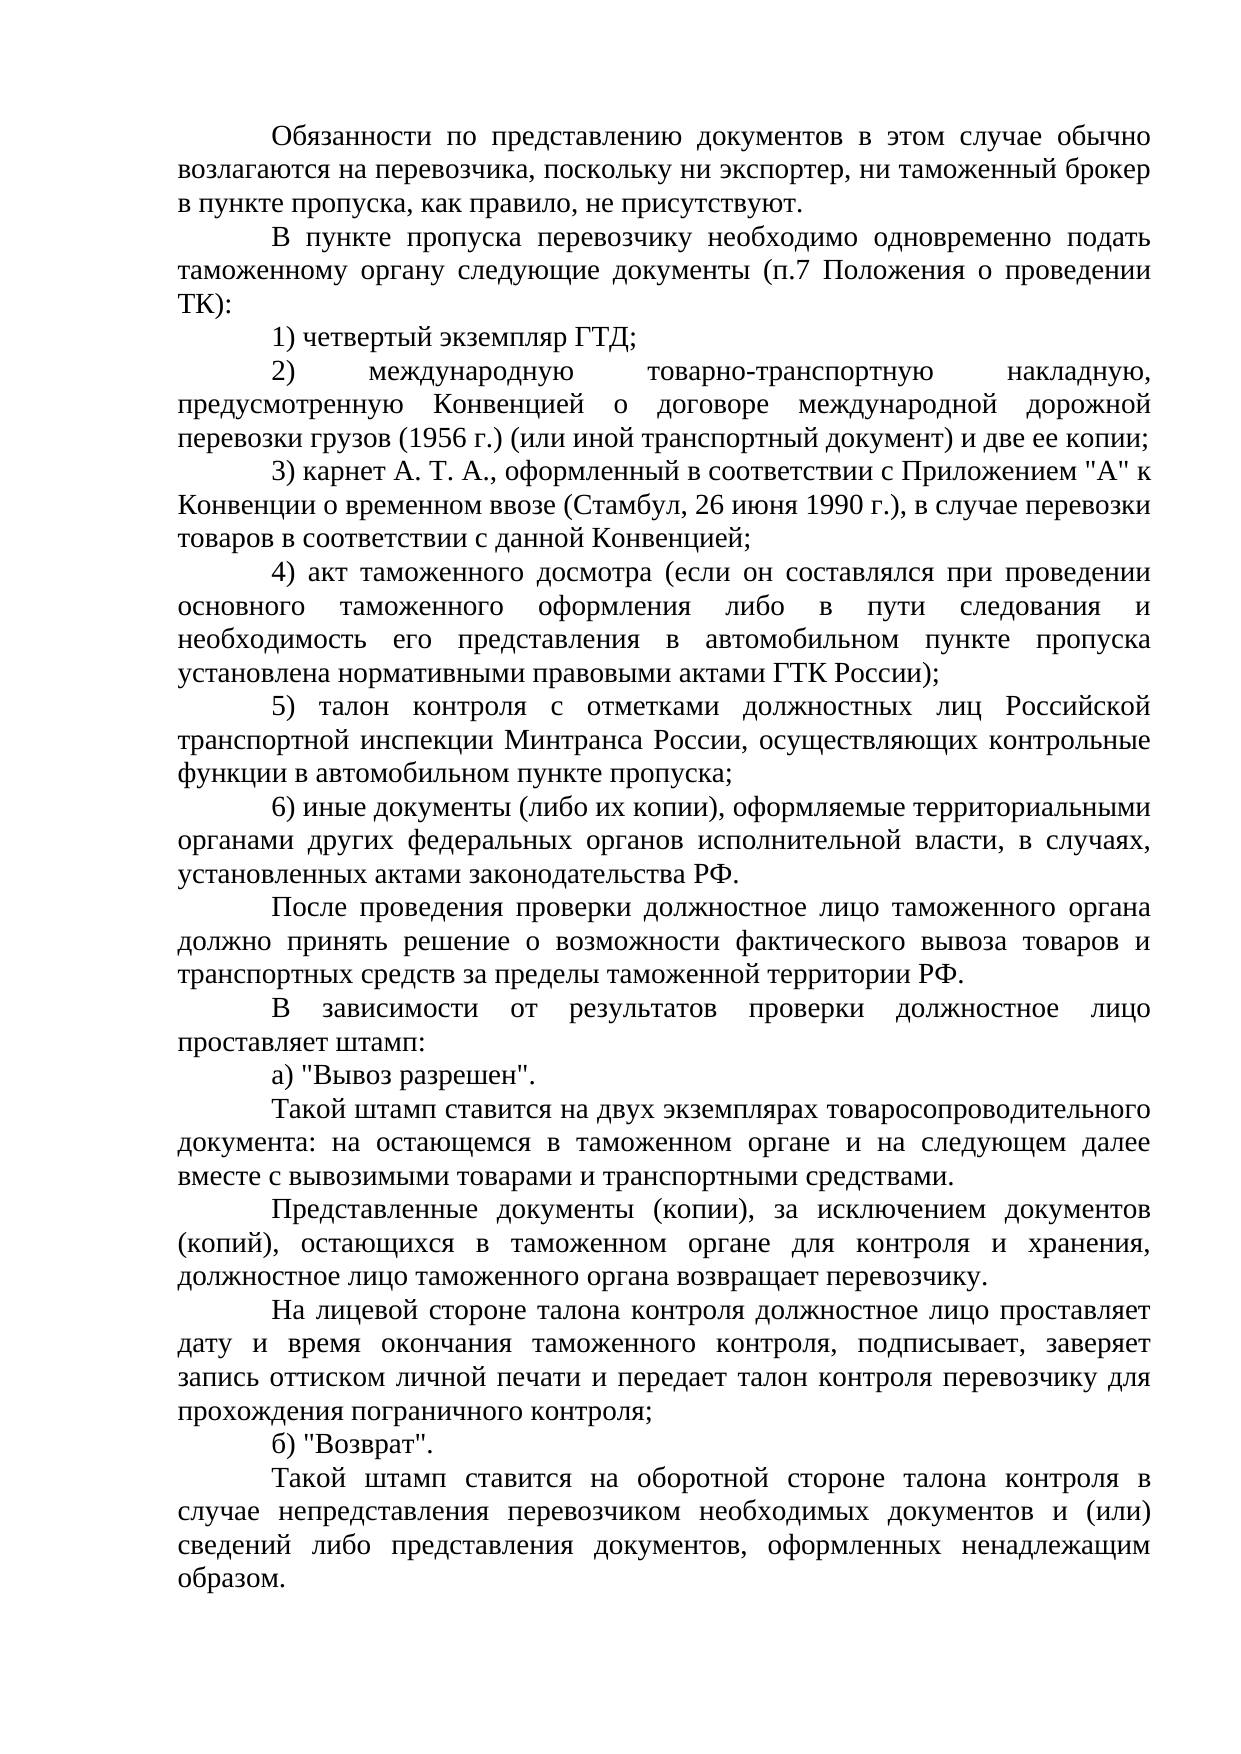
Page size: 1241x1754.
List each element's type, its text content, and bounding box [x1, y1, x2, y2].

text Представленные документы (копии), за исключением документов (копий), остающихся в таможенном органе для контроля и хранения, должностное лицо таможенного органа возвращает перевозчику. [177, 1191, 1152, 1292]
text В пункте пропуска перевозчику необходимо одновременно подать таможенному органу следующие документы (п.7 Положения о проведении ТК): [177, 219, 1152, 319]
text Обязанности по представлению документов в этом случае обычно возлагаются на перевозчика, поскольку ни экспортер, ни таможенный брокер в пункте пропуска, как правило, не присутствуют. [177, 118, 1152, 219]
text 6) иные документы (либо их копии), оформляемые территориальными органами других федеральных органов исполнительной власти, в случаях, установленных актами законодательства РФ. [177, 789, 1152, 889]
text 4) акт таможенного досмотра (если он составлялся при проведении основного таможенного оформления либо в пути следования и необходимость его представления в автомобильном пункте пропуска установлена нормативными правовыми актами ГТК России); [177, 554, 1152, 688]
text 2) международную товарно-транспортную накладную, предусмотренную Конвенцией о договоре международной дорожной перевозки грузов (.) (или иной транспортный документ) и две ее копии; [177, 353, 1152, 453]
text 1) четвертый экземпляр ГТД; [177, 319, 1152, 353]
text В зависимости от результатов проверки должностное лицо проставляет штамп: [177, 990, 1152, 1057]
text После проведения проверки должностное лицо таможенного органа должно принять решение о возможности фактического вывоза товаров и транспортных средств за пределы таможенной территории РФ. [177, 889, 1152, 990]
text На лицевой стороне талона контроля должностное лицо проставляет дату и время окончания таможенного контроля, подписывает, заверяет запись оттиском личной печати и передает талон контроля перевозчику для прохождения пограничного контроля; [177, 1292, 1152, 1426]
text 5) талон контроля с отметками должностных лиц Российской транспортной инспекции Минтранса России, осуществляющих контрольные функции в автомобильном пункте пропуска; [177, 688, 1152, 789]
text а) "Вывоз разрешен". [177, 1057, 1152, 1091]
text Такой штамп ставится на двух экземплярах товаросопроводительного документа: на остающемся в таможенном органе и на следующем далее вместе с вывозимыми товарами и транспортными средствами. [177, 1091, 1152, 1191]
text Такой штамп ставится на оборотной стороне талона контроля в случае непредставления перевозчиком необходимых документов и (или) сведений либо представления документов, оформленных ненадлежащим образом. [177, 1460, 1152, 1594]
text 3) карнет А. Т. А., оформленный в соответствии с Приложением "А" к Конвенции о временном ввозе (Стамбул, 26 июня .), в случае перевозки товаров в соответствии с данной Конвенцией; [177, 453, 1152, 554]
text б) "Возврат". [177, 1426, 1152, 1460]
